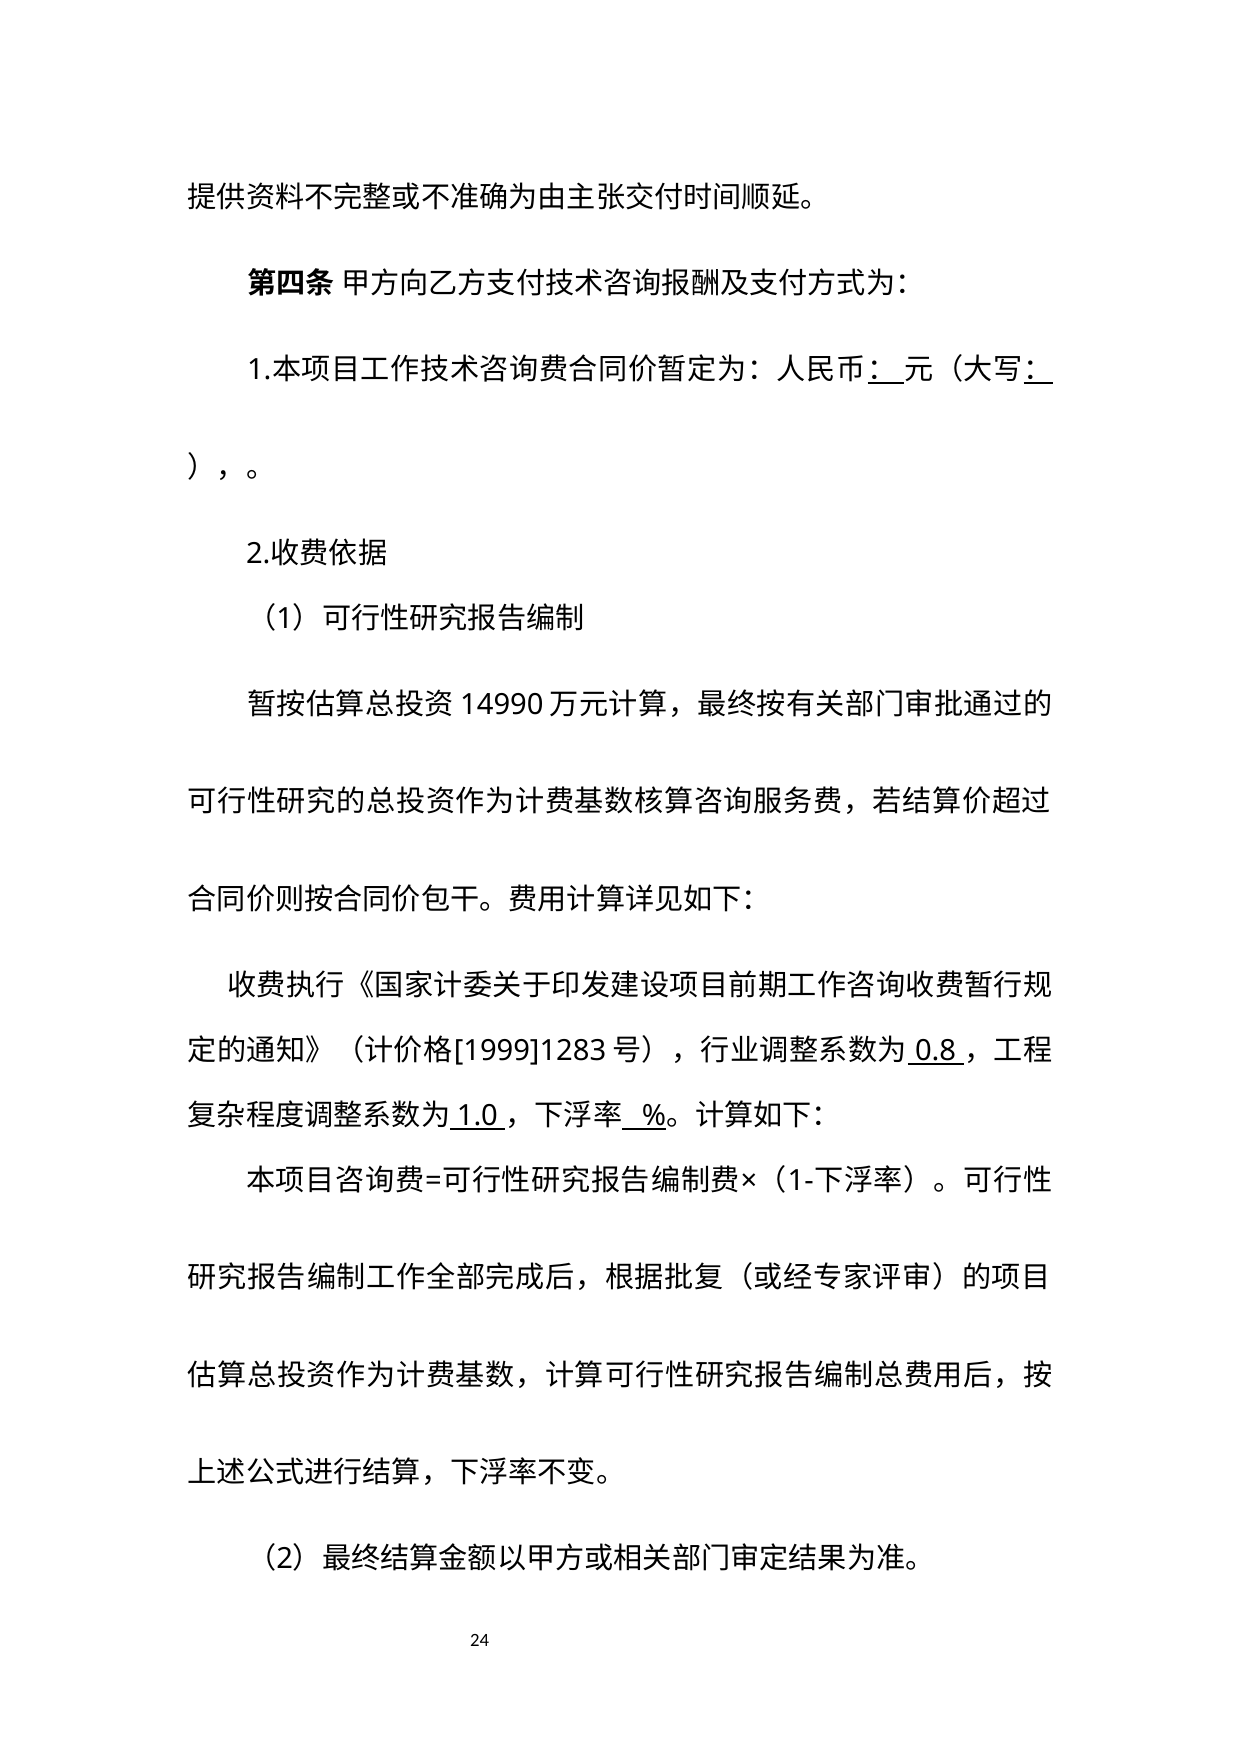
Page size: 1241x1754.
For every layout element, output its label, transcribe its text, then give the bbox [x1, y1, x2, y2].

text （2）最终结算金额以甲方或相关部门审定结果为准。 [187, 1524, 1053, 1589]
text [187, 162, 1053, 227]
text 收费执行《国家计委关于印发建设项目前期工作咨询收费暂行规定的通知》（计价格[1999]1283号），行业调整系数为 0.8 ，工程复杂程度调整系数为 1.0 ，下浮率 %。计算如下： [187, 950, 1053, 1145]
text 2.收费依据 [187, 518, 1053, 583]
text 暂按估算总投资14990万元计算，最终按有关部门审批通过的可行性研究的总投资作为计费基数核算咨询服务费，若结算价超过合同价则按合同价包干。费用计算详见如下： [187, 669, 1053, 929]
text 第四条 甲方向乙方支付技术咨询报酬及支付方式为： [187, 248, 1053, 313]
text （1）可行性研究报告编制 [187, 583, 1053, 648]
text 本项目咨询费=可行性研究报告编制费×（1-下浮率）。可行性研究报告编制工作全部完成后，根据批复（或经专家评审）的项目估算总投资作为计费基数，计算可行性研究报告编制总费用后，按上述公式进行结算，下浮率不变。 [187, 1145, 1053, 1503]
text 1.本项目工作技术咨询费合同价暂定为：人民币： 元（大写： ），。 [187, 334, 1053, 497]
